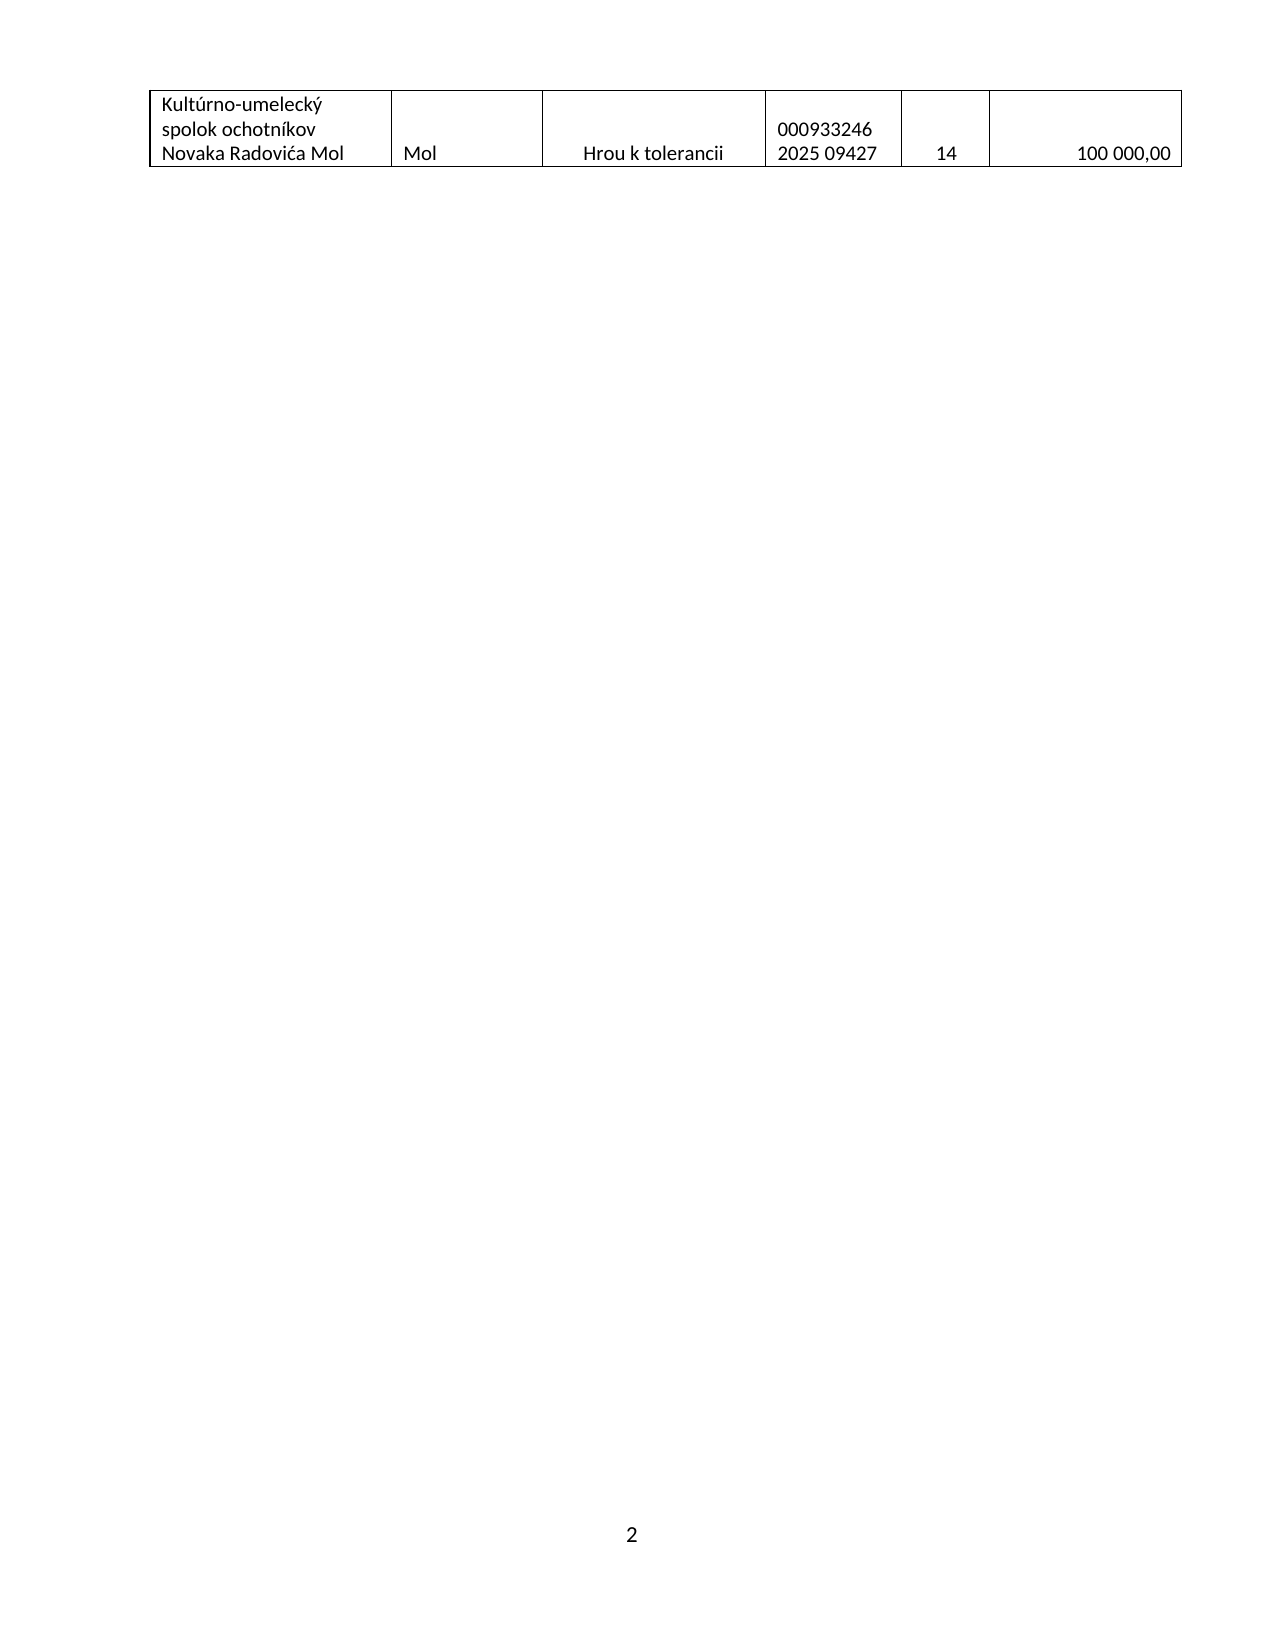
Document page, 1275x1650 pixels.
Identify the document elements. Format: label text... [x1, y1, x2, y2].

table_cell 14 [902, 91, 989, 166]
table_cell Kultúrno-umelecký spolok ochotníkov Novaka Radovića Mol [151, 91, 391, 166]
table_cell 000933246 2025 09427 [766, 91, 901, 166]
table_cell Hrou k tolerancii [543, 91, 765, 166]
table_cell Mol [392, 91, 542, 166]
table_cell 100 000,00 [990, 91, 1181, 166]
